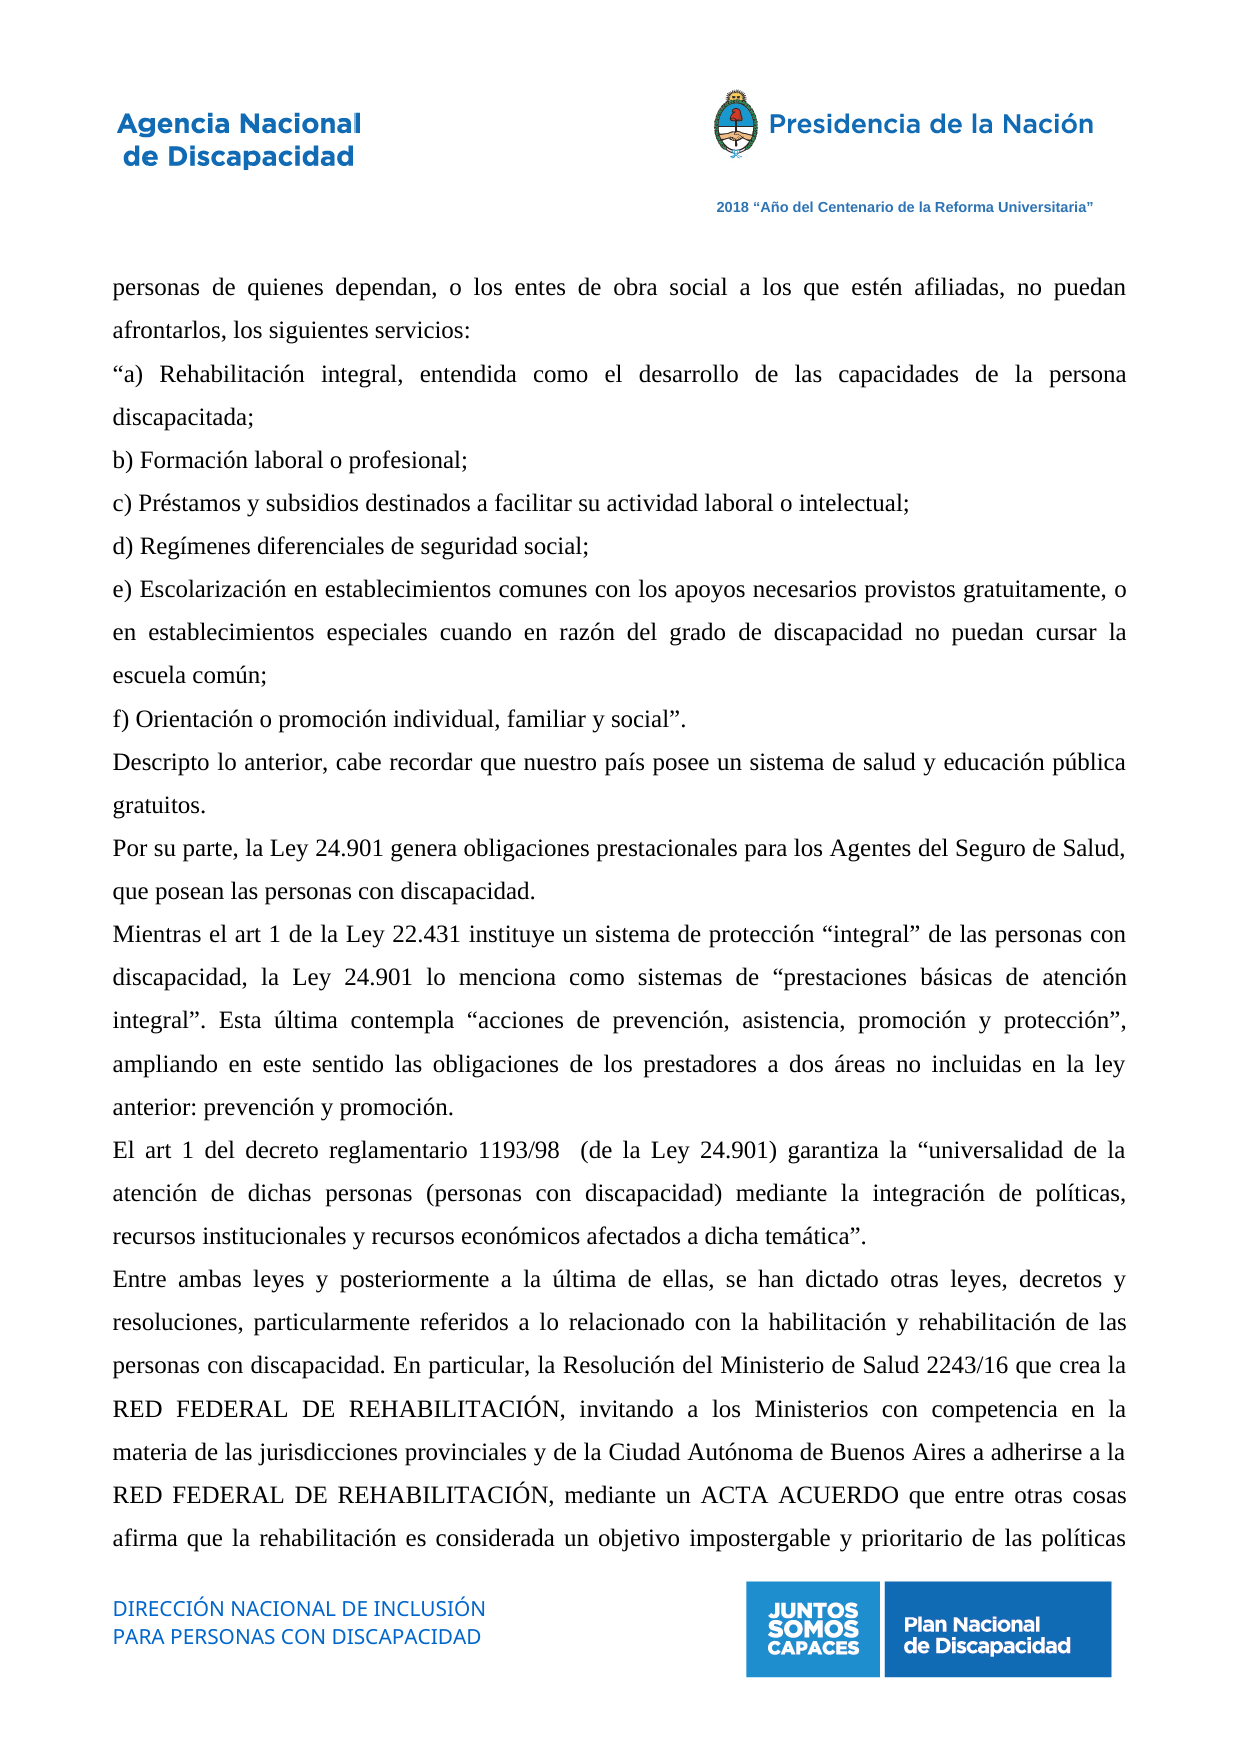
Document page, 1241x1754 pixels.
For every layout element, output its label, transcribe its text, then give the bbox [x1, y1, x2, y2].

text Descripto lo anterior, cabe recordar que nuestro país posee un sistema de salud y educación pública gratuitos. [112, 747, 1128, 819]
text El art 1 del decreto reglamentario 1193/98 (de la Ley 24.901) garantiza la “universalidad de la atención de dichas personas (personas con discapacidad) mediante la integración de políticas, recursos institucionales y recursos económicos afectados a dicha temática”. [112, 1135, 1128, 1250]
text “a) Rehabilitación integral, entendida como el desarrollo de las capacidades de la persona discapacitada; [112, 359, 1128, 431]
text b) Formación laboral o profesional; [112, 445, 1128, 474]
text Por su parte, la Ley 24.901 genera obligaciones prestacionales para los Agentes del Seguro de Salud, que posean las personas con discapacidad. [112, 833, 1128, 905]
picture [746, 1578, 1116, 1680]
text e) Escolarización en establecimientos comunes con los apoyos necesarios provistos gratuitamente, o en establecimientos especiales cuando en razón del grado de discapacidad no puedan cursar la escuela común; [112, 574, 1128, 689]
text c) Préstamos y subsidios destinados a facilitar su actividad laboral o intelectual; [112, 488, 1128, 517]
text Mientras el art 1 de la Ley 22.431 instituye un sistema de protección “integral” de las personas con discapacidad, la Ley 24.901 lo menciona como sistemas de “prestaciones básicas de atención integral”. Esta última contempla “acciones de prevención, asistencia, promoción y protección”, ampliando en este sentido las obligaciones de los prestadores a dos áreas no incluidas en la ley anterior: prevención y promoción. [112, 919, 1128, 1121]
picture [43, 93, 424, 186]
text f) Orientación o promoción individual, familiar y social”. [112, 704, 1128, 732]
text d) Regímenes diferenciales de seguridad social; [112, 531, 1128, 560]
picture [682, 64, 1183, 169]
